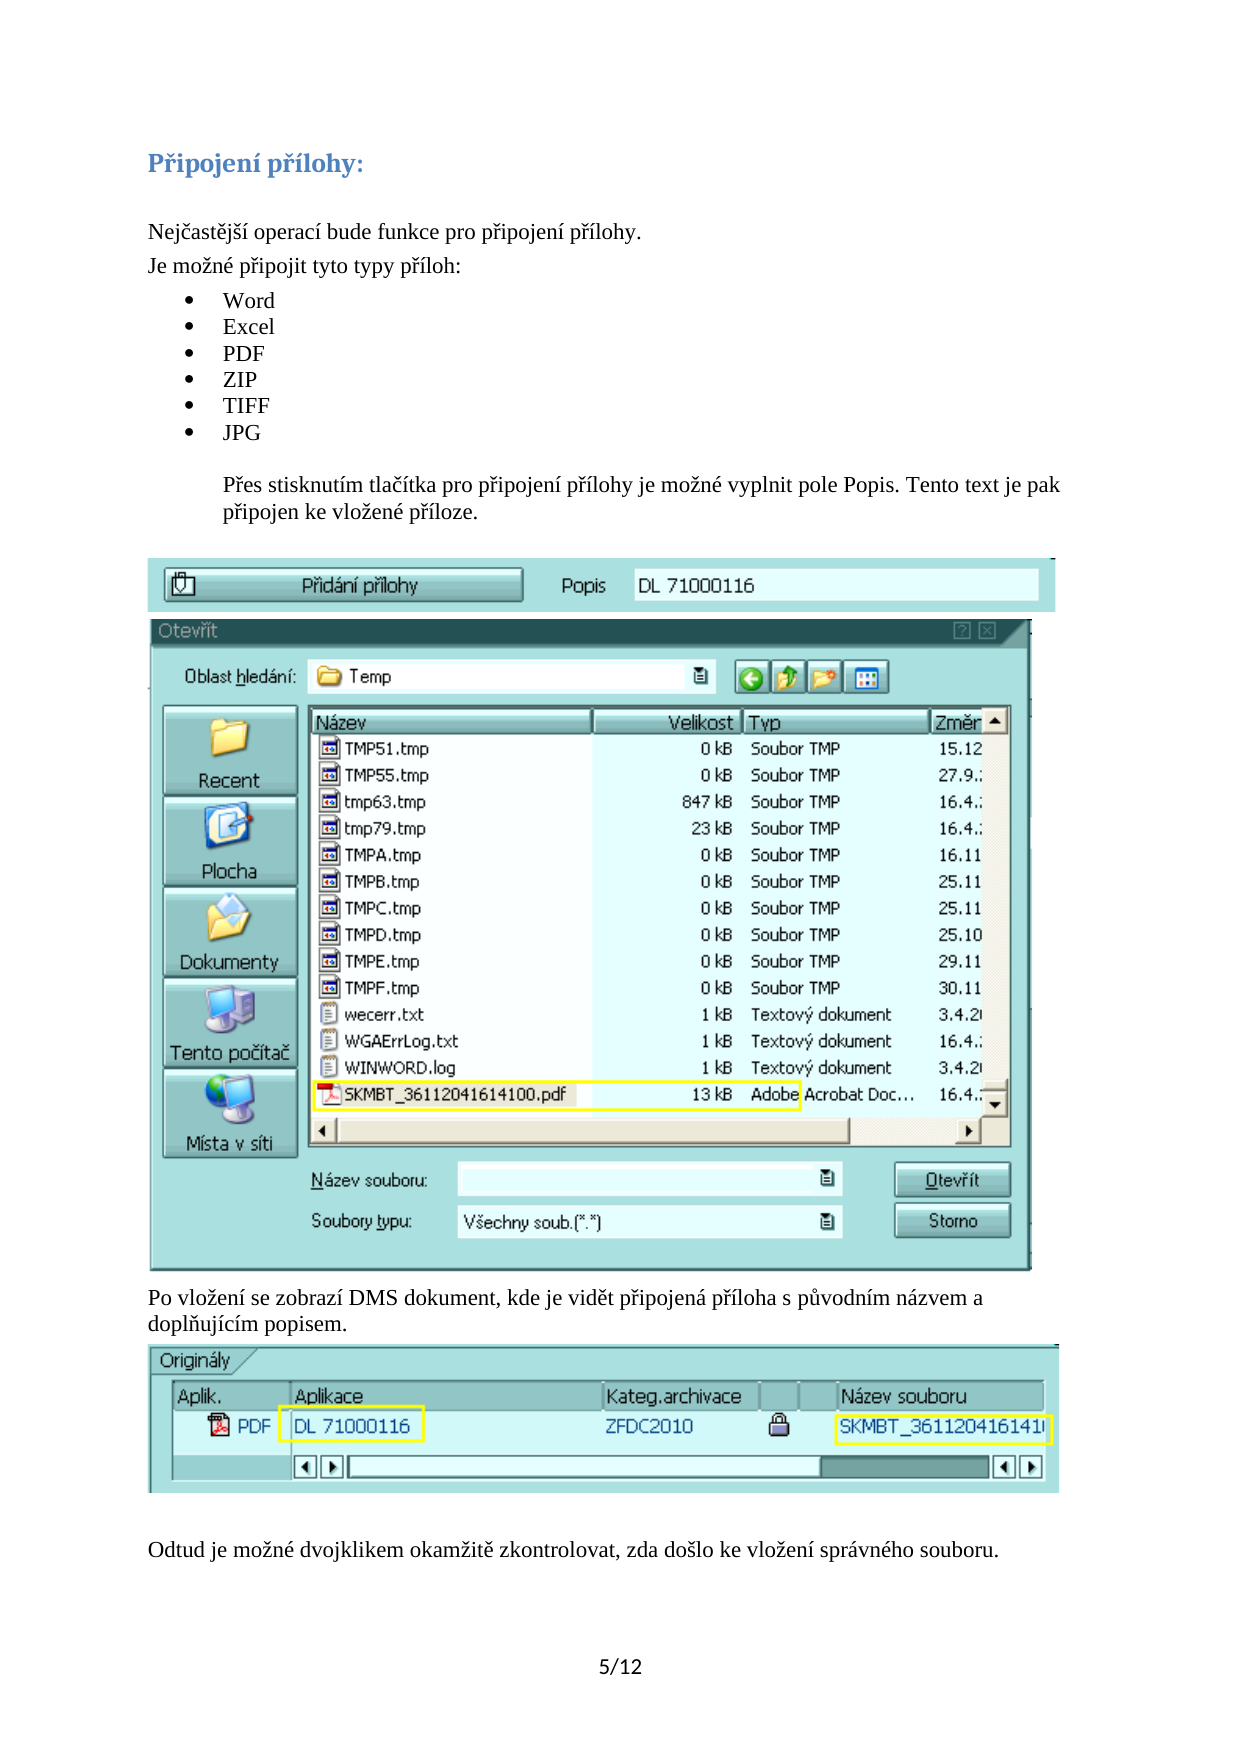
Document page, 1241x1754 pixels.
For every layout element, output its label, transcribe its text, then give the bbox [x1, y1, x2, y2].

list Přes stisknutím tlačítka pro připojení přílohy je možné vyplnit pole Popis. Tento text je pak připojen ke vložené příloze. [223, 472, 1093, 524]
list Excel [185, 313, 1093, 340]
list TIFF [185, 392, 1093, 419]
subtitle Připojení přílohy: [148, 148, 1093, 179]
list PDF [185, 340, 1093, 366]
text Nejčastější operací bude funkce pro připojení přílohy. [148, 218, 1093, 244]
picture [147, 1344, 1060, 1493]
list JPG [185, 419, 1093, 445]
text Odtud je možné dvojklikem okamžitě zkontrolovat, zda došlo ke vložení správného souboru. [148, 1536, 1093, 1562]
list ZIP [185, 366, 1093, 392]
picture [147, 558, 1056, 612]
text Je možné připojit tyto typy příloh: [148, 252, 1093, 279]
picture [147, 619, 1032, 1276]
text Po vložení se zobrazí DMS dokument, kde je vidět připojená příloha s původním názvem a doplňujícím popisem. [148, 1284, 1093, 1337]
list Word [185, 287, 1093, 313]
